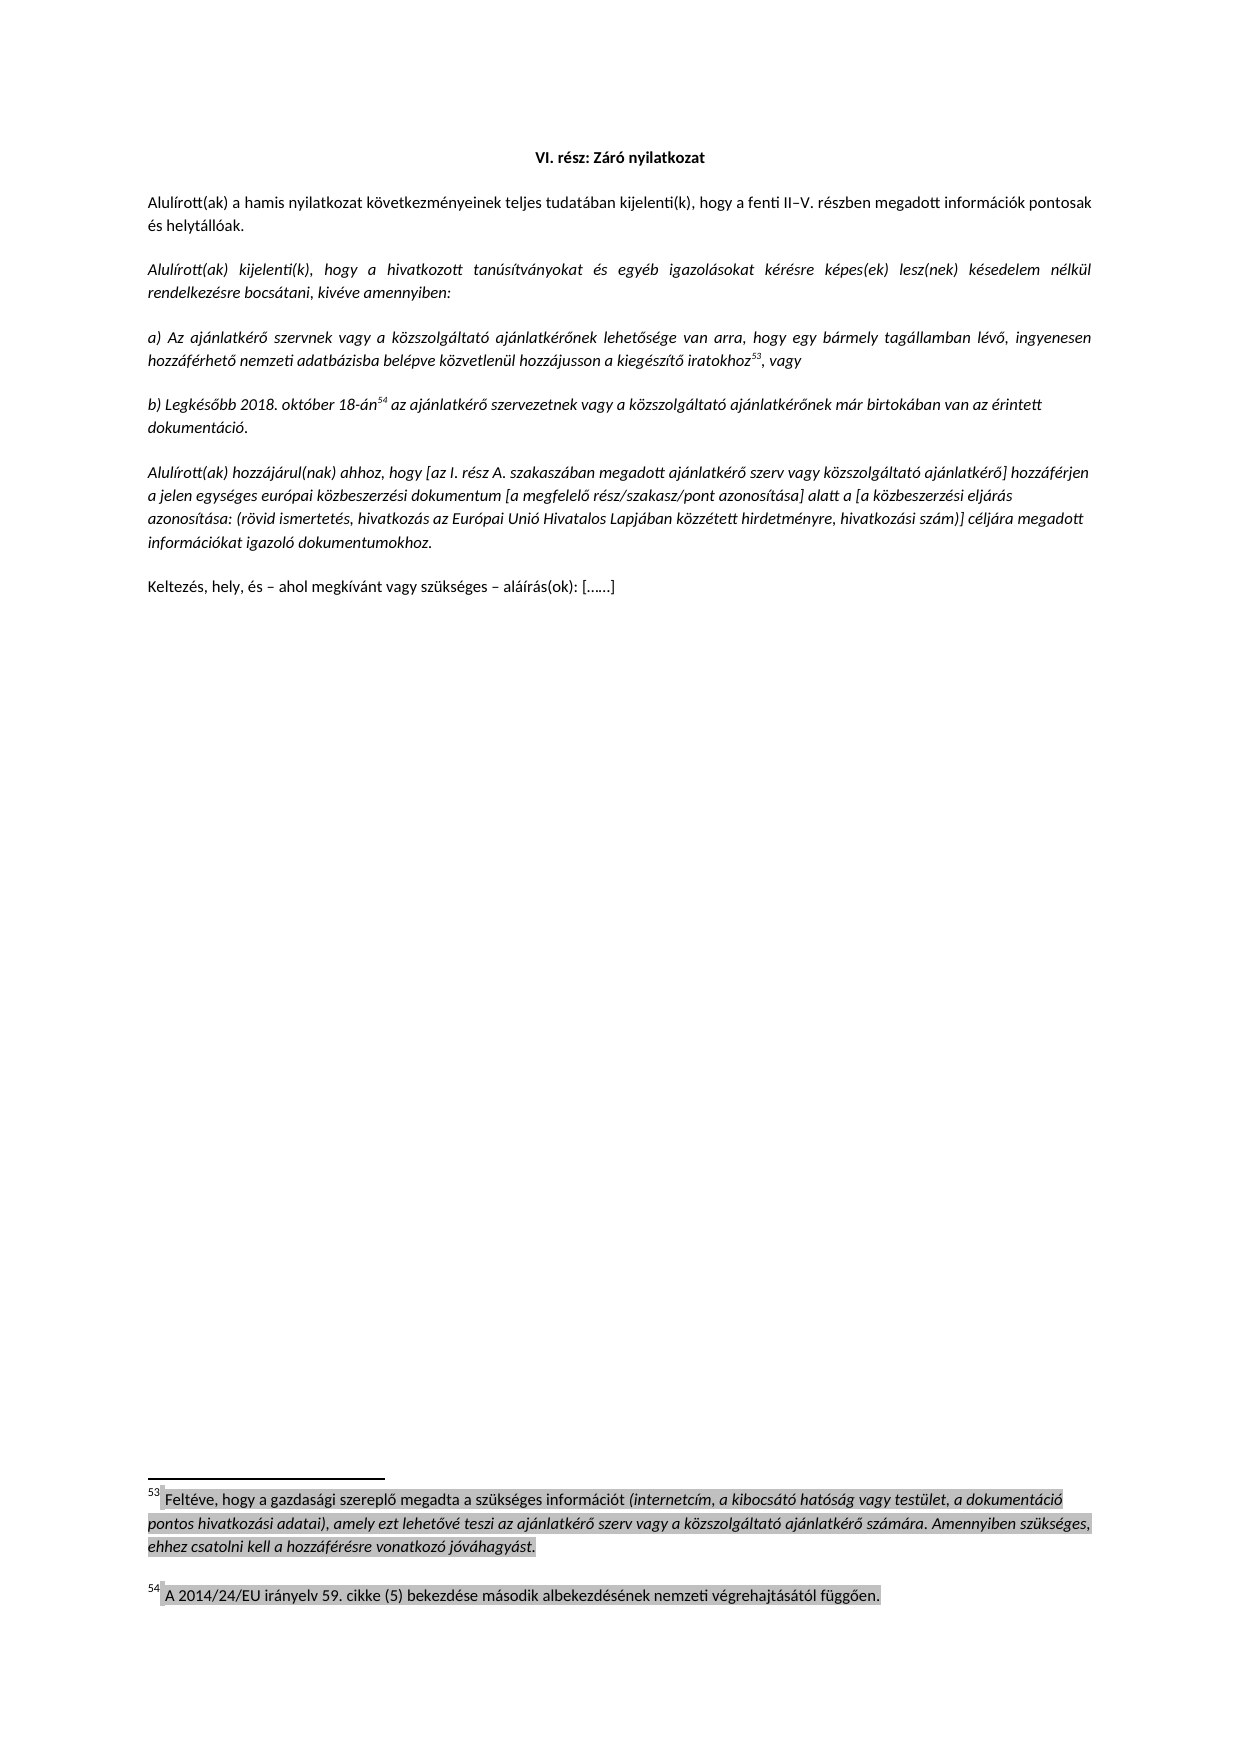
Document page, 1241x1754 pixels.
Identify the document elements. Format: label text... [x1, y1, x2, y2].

text b) Legkésőbb 2018. október 18-án az ajánlatkérő szervezetnek vagy a közszolgáltató ajánlatkérőnek már birtokában van az érintett dokumentáció. [148, 394, 1092, 438]
text Keltezés, hely, és – ahol megkívánt vagy szükséges – aláírás(ok): [……] [148, 576, 1092, 596]
text Alulírott(ak) hozzájárul(nak) ahhoz, hogy [az I. rész A. szakaszában megadott ajánlatkérő szerv vagy közszolgáltató ajánlatkérő] hozzáférjen a jelen egységes európai közbeszerzési dokumentum [a megfelelő rész/szakasz/pont azonosítása] alatt a [a közbeszerzési eljárás azonosítása: (rövid ismertetés, hivatkozás az Európai Unió Hivatalos Lapjában közzétett hirdetményre, hivatkozási szám)] céljára megadott információkat igazoló dokumentumokhoz. [148, 462, 1092, 552]
text VI. rész: Záró nyilatkozat [148, 148, 1092, 168]
text Alulírott(ak) a hamis nyilatkozat következményeinek teljes tudatában kijelenti(k), hogy a fenti II–V. részben megadott információk pontosak és helytállóak. [148, 192, 1092, 236]
text Alulírott(ak) kijelenti(k), hogy a hivatkozott tanúsítványokat és egyéb igazolásokat kérésre képes(ek) lesz(nek) késedelem nélkül rendelkezésre bocsátani, kivéve amennyiben: [148, 259, 1092, 303]
text a) Az ajánlatkérő szervnek vagy a közszolgáltató ajánlatkérőnek lehetősége van arra, hogy egy bármely tagállamban lévő, ingyenesen hozzáférhető nemzeti adatbázisba belépve közvetlenül hozzájusson a kiegészítő iratokhoz, vagy [148, 327, 1092, 371]
